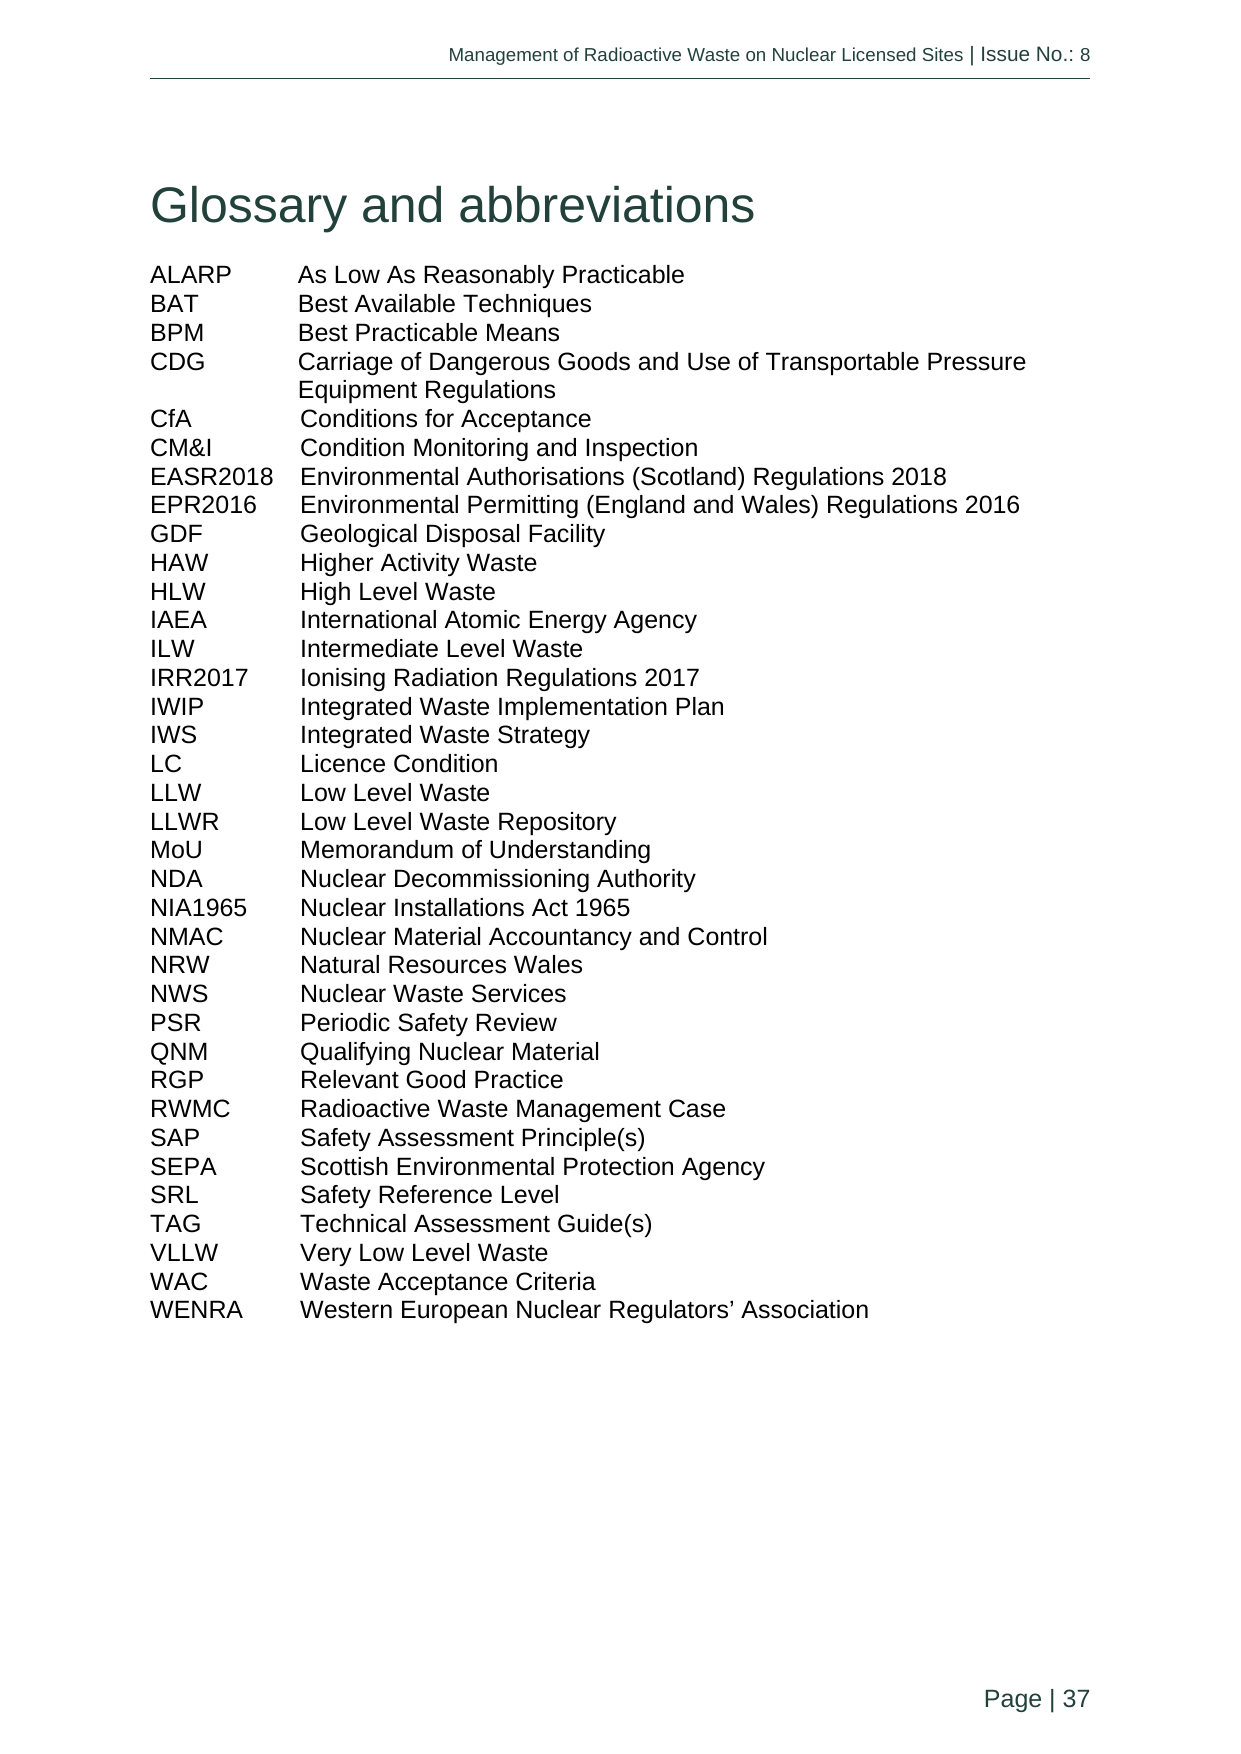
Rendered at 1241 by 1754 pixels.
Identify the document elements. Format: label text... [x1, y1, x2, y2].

text SRL Safety Reference Level [150, 1180, 1090, 1209]
text VLLW Very Low Level Waste [150, 1238, 1090, 1267]
text GDF Geological Disposal Facility [150, 519, 1090, 548]
text MoU Memorandum of Understanding [150, 835, 1090, 864]
text NRW Natural Resources Wales [150, 950, 1090, 979]
text HLW High Level Waste [150, 577, 1090, 605]
text SEPA Scottish Environmental Protection Agency [150, 1152, 1090, 1180]
text QNM Qualifying Nuclear Material [150, 1037, 1090, 1065]
text CDG Carriage of Dangerous Goods and Use of Transportable Pressure Equipment Regulations [150, 347, 1090, 404]
text IWIP Integrated Waste Implementation Plan [150, 692, 1090, 720]
text EPR2016 Environmental Permitting (England and Wales) Regulations 2016 [150, 490, 1090, 519]
text NIA1965 Nuclear Installations Act 1965 [150, 893, 1090, 922]
text CM&I Condition Monitoring and Inspection [150, 433, 1090, 462]
text CfA Conditions for Acceptance [150, 404, 1090, 433]
text RWMC Radioactive Waste Management Case [150, 1094, 1090, 1123]
text NMAC Nuclear Material Accountancy and Control [150, 922, 1090, 950]
text TAG Technical Assessment Guide(s) [150, 1209, 1090, 1238]
text NWS Nuclear Waste Services [150, 979, 1090, 1008]
text BAT Best Available Techniques [150, 289, 1090, 318]
text WENRA Western European Nuclear Regulators’ Association [150, 1295, 1090, 1324]
text WAC Waste Acceptance Criteria [150, 1267, 1090, 1295]
text ALARP As Low As Reasonably Practicable [150, 260, 1090, 289]
text RGP Relevant Good Practice [150, 1065, 1090, 1094]
text ILW Intermediate Level Waste [150, 634, 1090, 663]
subtitle Glossary and abbreviations [150, 175, 1090, 232]
text HAW Higher Activity Waste [150, 548, 1090, 577]
text IRR2017 Ionising Radiation Regulations 2017 [150, 663, 1090, 692]
text EASR2018 Environmental Authorisations (Scotland) Regulations 2018 [150, 462, 1090, 490]
text NDA Nuclear Decommissioning Authority [150, 864, 1090, 893]
text BPM Best Practicable Means [150, 318, 1090, 347]
text SAP Safety Assessment Principle(s) [150, 1123, 1090, 1152]
text LLWR Low Level Waste Repository [150, 807, 1090, 835]
text LLW Low Level Waste [150, 778, 1090, 807]
text IAEA International Atomic Energy Agency [150, 605, 1090, 634]
text IWS Integrated Waste Strategy [150, 720, 1090, 749]
text LC Licence Condition [150, 749, 1090, 778]
text PSR Periodic Safety Review [150, 1008, 1090, 1037]
